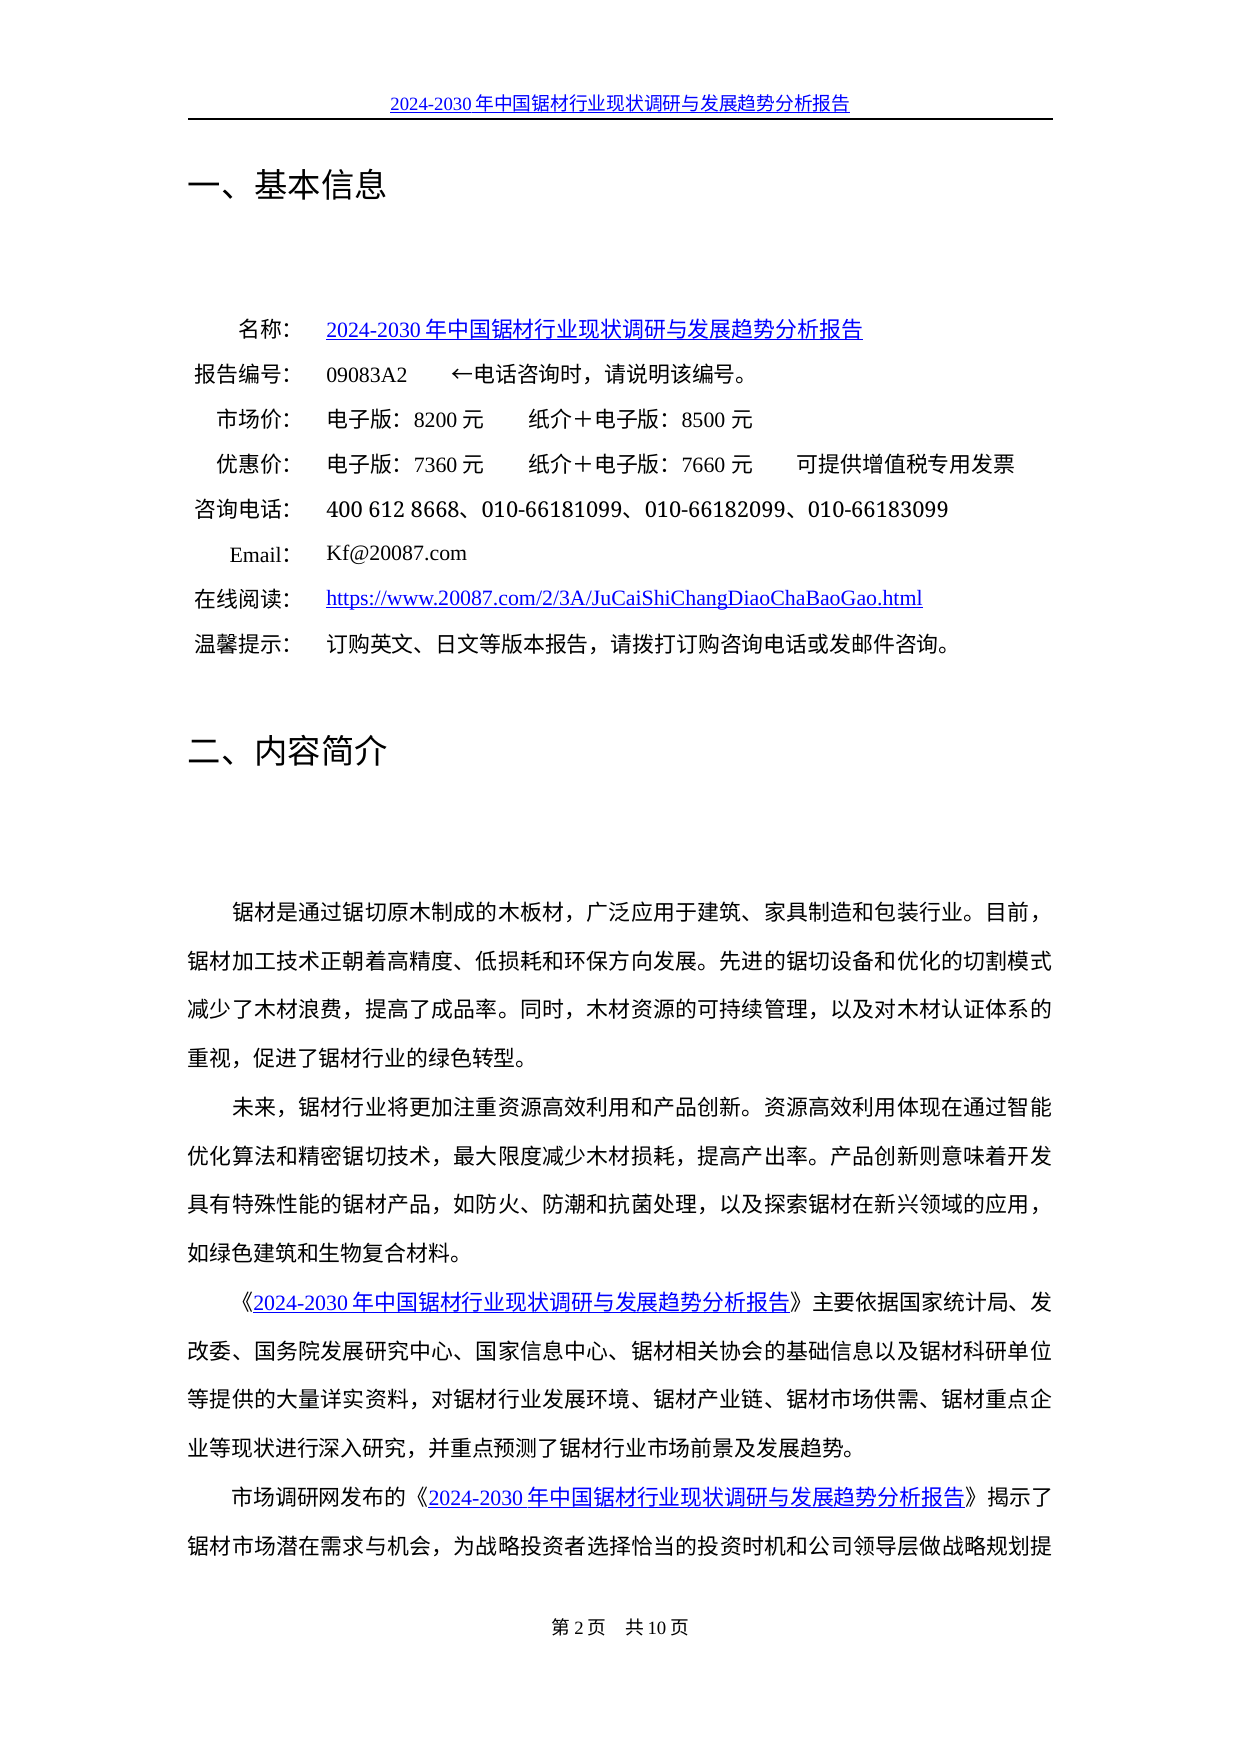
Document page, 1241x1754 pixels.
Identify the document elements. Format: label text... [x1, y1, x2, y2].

table_cell 电子版：8200 元 纸介＋电子版：8500 元 [315, 402, 1073, 447]
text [187, 894, 1053, 1561]
table_cell 市场价： [167, 402, 315, 447]
table_cell 在线阅读： [167, 582, 315, 627]
table_cell 温馨提示： [167, 627, 315, 672]
table_cell 电子版：7360 元 纸介＋电子版：7660 元 可提供增值税专用发票 [315, 447, 1073, 492]
title 二、内容简介 [187, 717, 1053, 782]
table_header 2024-2030年中国锯材行业现状调研与发展趋势分析报告 [315, 312, 1073, 357]
table_cell 09083A2 ←电话咨询时，请说明该编号。 [315, 357, 1073, 402]
table_cell 400 612 8668、010-66181099、010-66182099、010-66183099 [315, 492, 1073, 537]
table_cell 订购英文、日文等版本报告，请拨打订购咨询电话或发邮件咨询。 [315, 627, 1073, 672]
table_cell [315, 582, 1073, 627]
table_cell Email： [167, 537, 315, 582]
table_header 名称： [167, 312, 315, 357]
table_cell 优惠价： [167, 447, 315, 492]
table_cell 咨询电话： [167, 492, 315, 537]
title 一、基本信息 [187, 150, 1053, 215]
table_cell 报告编号： [167, 357, 315, 402]
table_cell Kf@20087.com [315, 537, 1073, 582]
